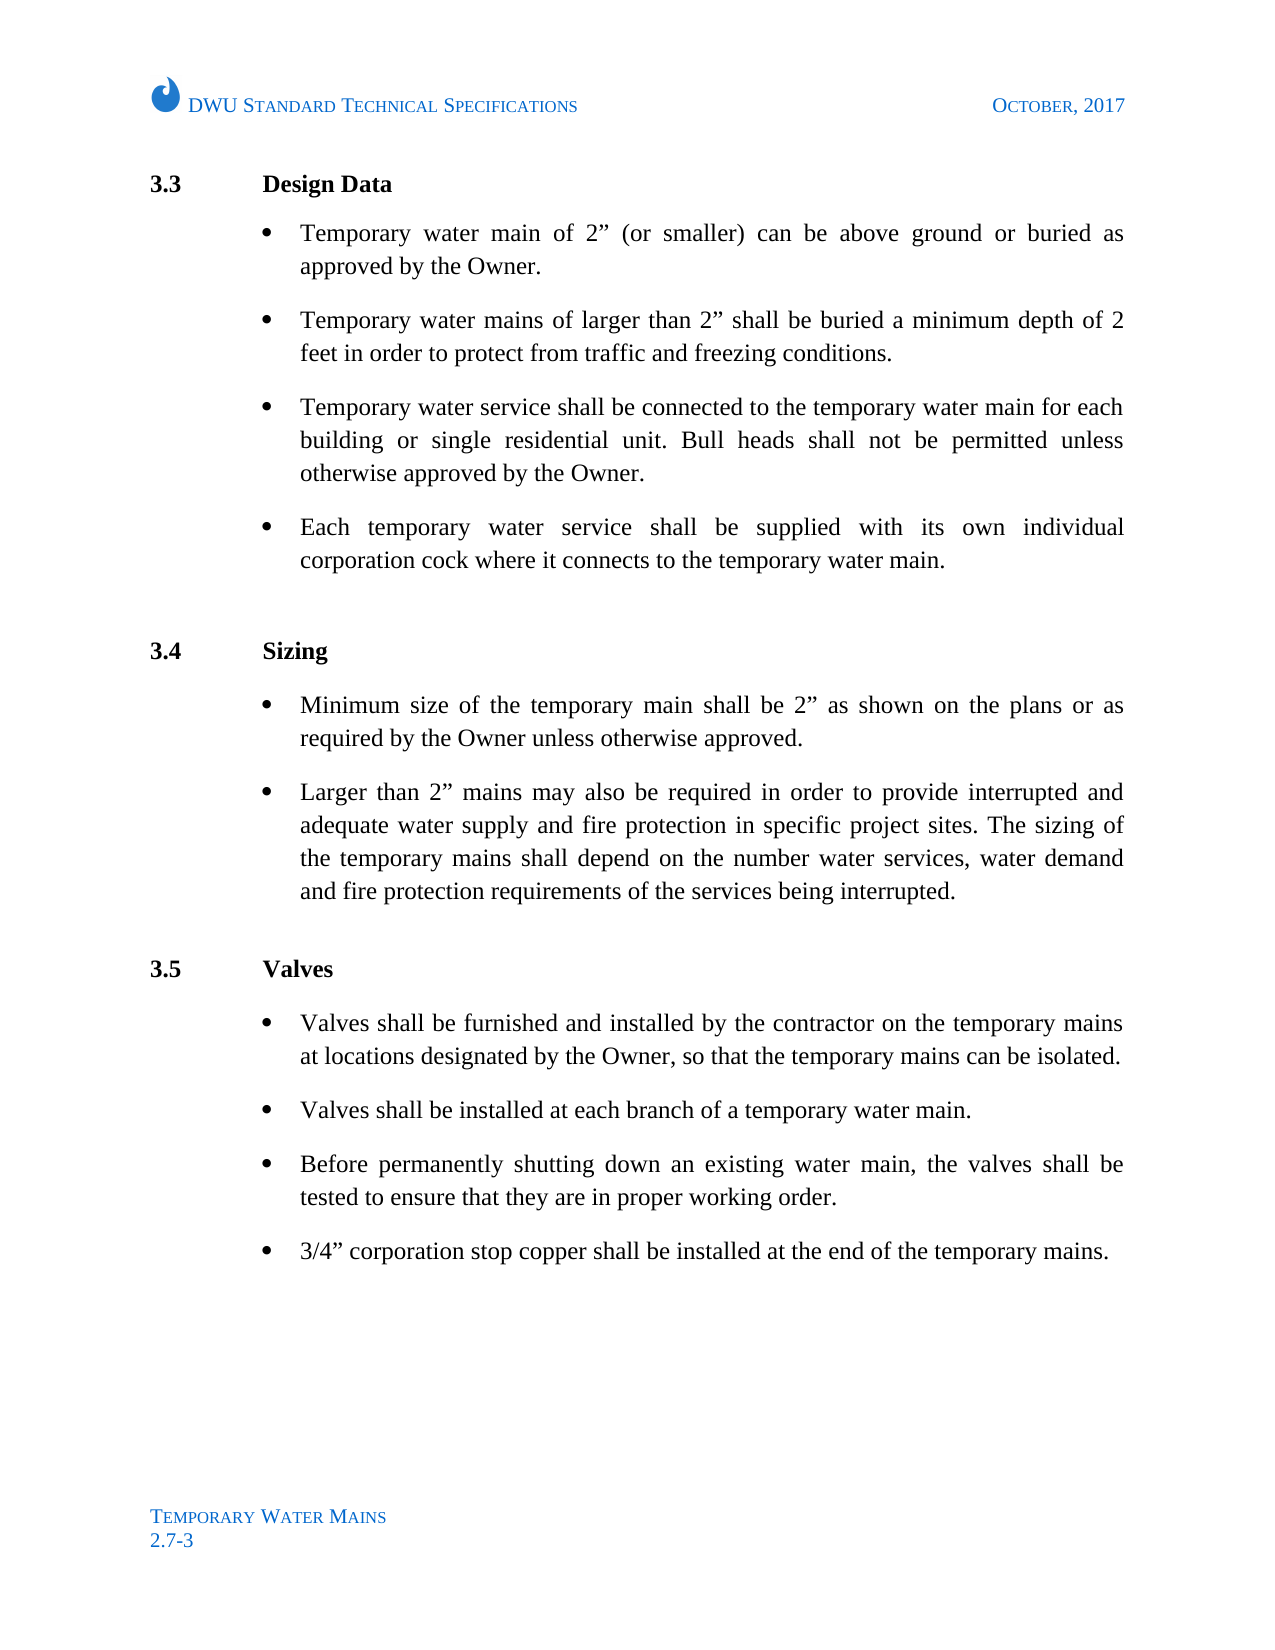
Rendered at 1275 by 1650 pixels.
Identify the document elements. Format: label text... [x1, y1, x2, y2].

list Temporary water mains of larger than 2” shall be buried a minimum depth of 2 feet in order to protect from traffic and freezing conditions. [262, 305, 1125, 367]
list Temporary water main of 2” (or smaller) can be above ground or buried as approved by the Owner. [262, 218, 1125, 280]
text 3.4 Sizing [150, 636, 1125, 665]
list Each temporary water service shall be supplied with its own individual corporation cock where it connects to the temporary water main. [262, 512, 1125, 574]
list 3/4” corporation stop copper shall be installed at the end of the temporary mains. [262, 1236, 1125, 1264]
list Temporary water service shall be connected to the temporary water main for each building or single residential unit. Bull heads shall not be permitted unless otherwise approved by the Owner. [262, 392, 1125, 487]
list Larger than 2” mains may also be required in order to provide interrupted and adequate water supply and fire protection in specific project sites. The sizing of the temporary mains shall depend on the number water services, water demand and fire protection requirements of the services being interrupted. [262, 777, 1125, 904]
text 3.3 Design Data [150, 169, 1125, 197]
list Minimum size of the temporary main shall be 2” as shown on the plans or as required by the Owner unless otherwise approved. [262, 690, 1125, 752]
picture [150, 75, 183, 113]
list Valves shall be installed at each branch of a temporary water main. [262, 1095, 1125, 1124]
list Valves shall be furnished and installed by the contractor on the temporary mains at locations designated by the Owner, so that the temporary mains can be isolated. [262, 1008, 1125, 1070]
list Before permanently shutting down an existing water main, the valves shall be tested to ensure that they are in proper working order. [262, 1149, 1125, 1211]
text 3.5 Valves [150, 954, 1125, 983]
